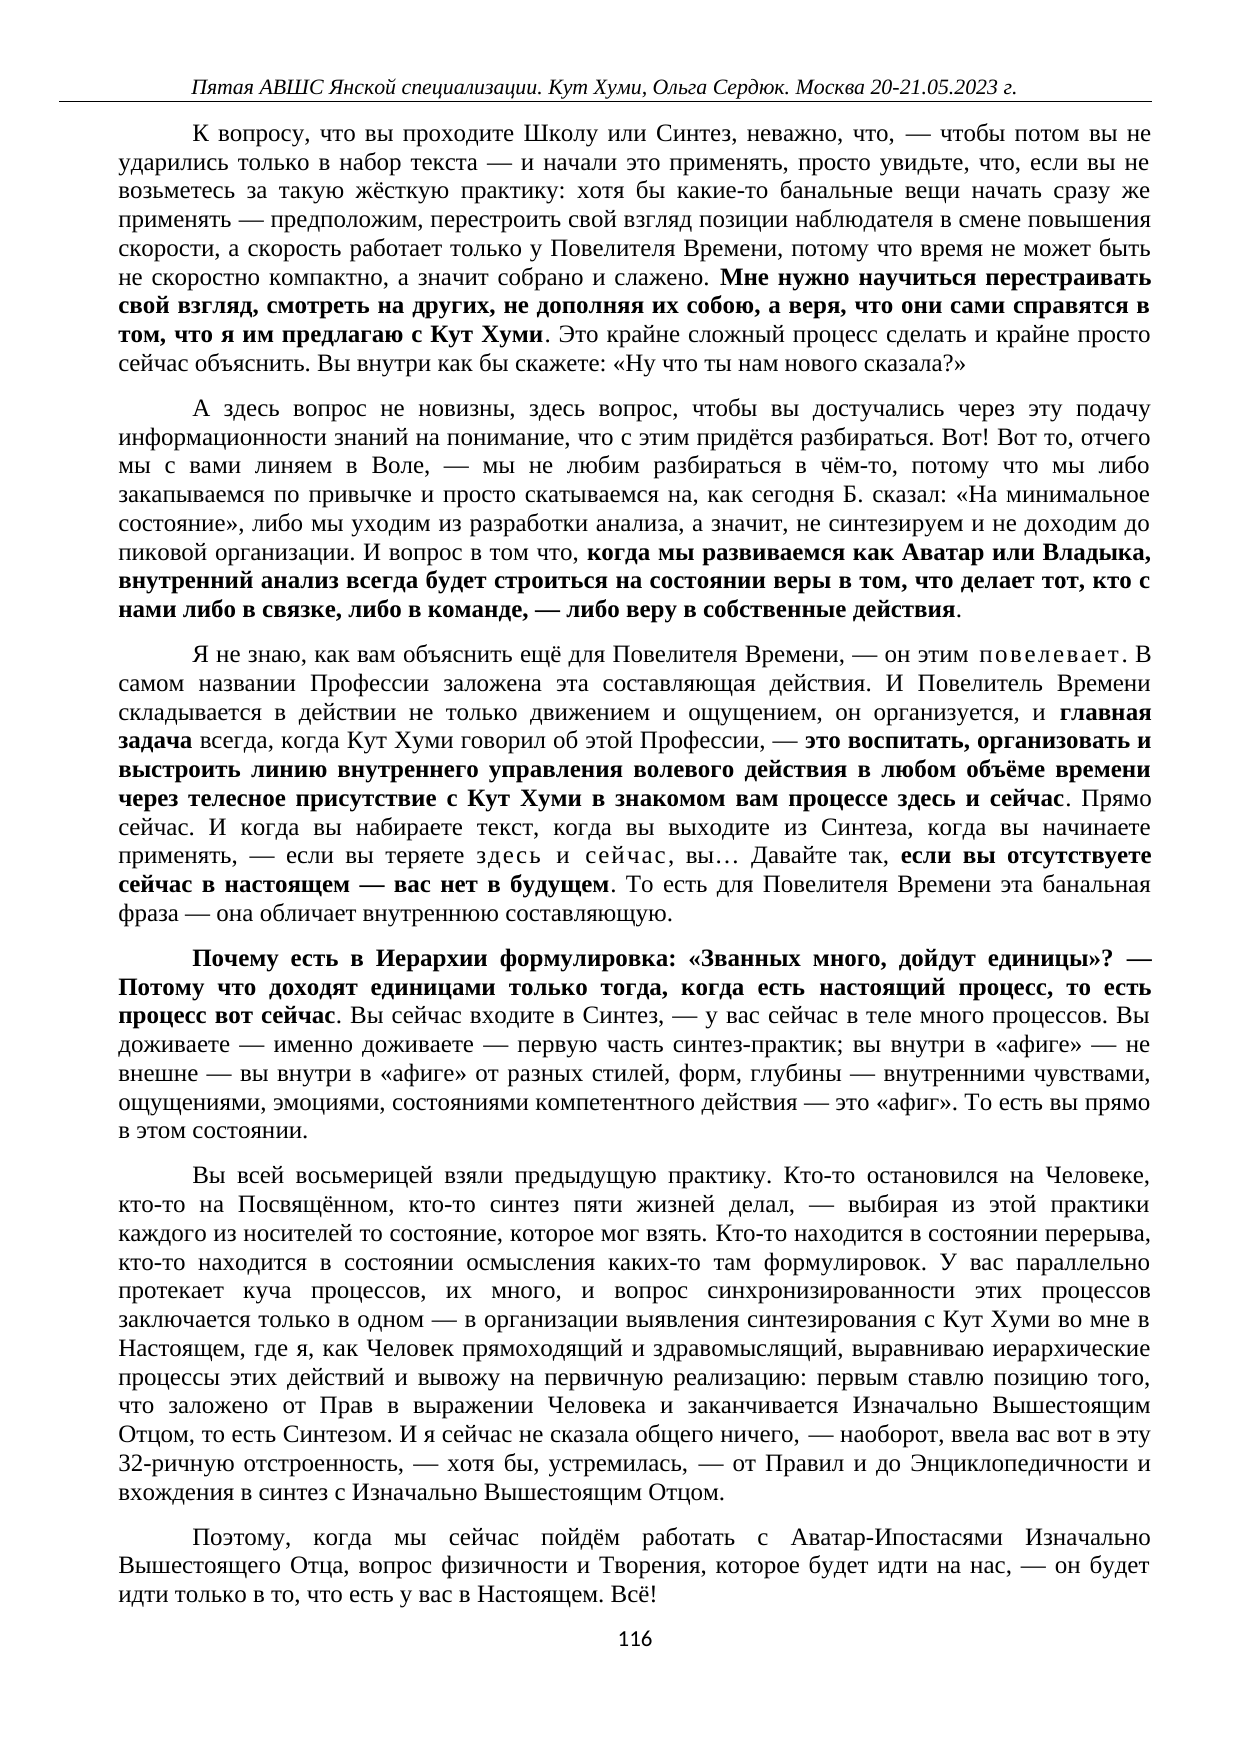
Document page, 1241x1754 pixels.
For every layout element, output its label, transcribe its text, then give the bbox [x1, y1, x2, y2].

text К вопросу, что вы проходите Школу или Синтез, неважно, что, — чтобы потом вы не ударились только в набор текста — и начали это применять, просто увидьте, что, если вы не возьметесь за такую жёсткую практику: хотя бы какие-то банальные вещи начать сразу же применять — предположим, перестроить свой взгляд позиции наблюдателя в смене повышения скорости, а скорость работает только у Повелителя Времени, потому что время не может быть не скоростно компактно, а значит собрано и слажено. Мне нужно научиться перестраивать свой взгляд, смотреть на других, не дополняя их собою, а веря, что они сами справятся в том, что я им предлагаю с Кут Хуми. Это крайне сложный процесс сделать и крайне просто сейчас объяснить. Вы внутри как бы скажете: «Ну что ты нам нового сказала?» [118, 118, 1152, 377]
text Почему есть в Иерархии формулировка: «Званных много, дойдут единицы»? — Потому что доходят единицами только тогда, когда есть настоящий процесс, то есть процесс вот сейчас. Вы сейчас входите в Синтез, — у вас сейчас в теле много процессов. Вы доживаете — именно доживаете — первую часть синтез-практик; вы внутри в «афиге» — не внешне — вы внутри в «афиге» от разных стилей, форм, глубины — внутренними чувствами, ощущениями, эмоциями, состояниями компетентного действия — это «афиг». То есть вы прямо в этом состоянии. [118, 943, 1152, 1144]
text Поэтому, когда мы сейчас пойдём работать с Аватар-Ипостасями Изначально Вышестоящего Отца, вопрос физичности и Творения, которое будет идти на нас, — он будет идти только в то, что есть у вас в Настоящем. Всё! [118, 1522, 1152, 1608]
text А здесь вопрос не новизны, здесь вопрос, чтобы вы достучались через эту подачу информационности знаний на понимание, что с этим придётся разбираться. Вот! Вот то, отчего мы с вами линяем в Воле, — мы не любим разбираться в чём-то, потому что мы либо закапываемся по привычке и просто скатываемся на, как сегодня Б. сказал: «На минимальное состояние», либо мы уходим из разработки анализа, а значит, не синтезируем и не доходим до пиковой организации. И вопрос в том что, когда мы развиваемся как Аватар или Владыка, внутренний анализ всегда будет строиться на состоянии веры в том, что делает тот, кто с нами либо в связке, либо в команде, — либо веру в собственные действия. [118, 393, 1152, 623]
text Я не знаю, как вам объяснить ещё для Повелителя Времени, — он этим повелевает. В самом названии Профессии заложена эта составляющая действия. И Повелитель Времени складывается в действии не только движением и ощущением, он организуется, и главная задача всегда, когда Кут Хуми говорил об этой Профессии, — это воспитать, организовать и выстроить линию внутреннего управления волевого действия в любом объёме времени через телесное присутствие с Кут Хуми в знакомом вам процессе здесь и сейчас. Прямо сейчас. И когда вы набираете текст, когда вы выходите из Синтеза, когда вы начинаете применять, — если вы теряете здесь и сейчас, вы… Давайте так, если вы отсутствуете сейчас в настоящем — вас нет в будущем. То есть для Повелителя Времени эта банальная фраза — она обличает внутреннюю составляющую. [118, 639, 1152, 927]
text Вы всей восьмерицей взяли предыдущую практику. Кто-то остановился на Человеке, кто-то на Посвящённом, кто-то синтез пяти жизней делал, — выбирая из этой практики каждого из носителей то состояние, которое мог взять. Кто-то находится в состоянии перерыва, кто-то находится в состоянии осмысления каких-то там формулировок. У вас параллельно протекает куча процессов, их много, и вопрос синхронизированности этих процессов заключается только в одном — в организации выявления синтезирования с Кут Хуми во мне в Настоящем, где я, как Человек прямоходящий и здравомыслящий, выравниваю иерархические процессы этих действий и вывожу на первичную реализацию: первым ставлю позицию того, что заложено от Прав в выражении Человека и заканчивается Изначально Вышестоящим Отцом, то есть Синтезом. И я сейчас не сказала общего ничего, — наоборот, ввела вас вот в эту 32-ричную отстроенность, — хотя бы, устремилась, — от Правил и до Энциклопедичности и вхождения в синтез с Изначально Вышестоящим Отцом. [118, 1161, 1152, 1506]
